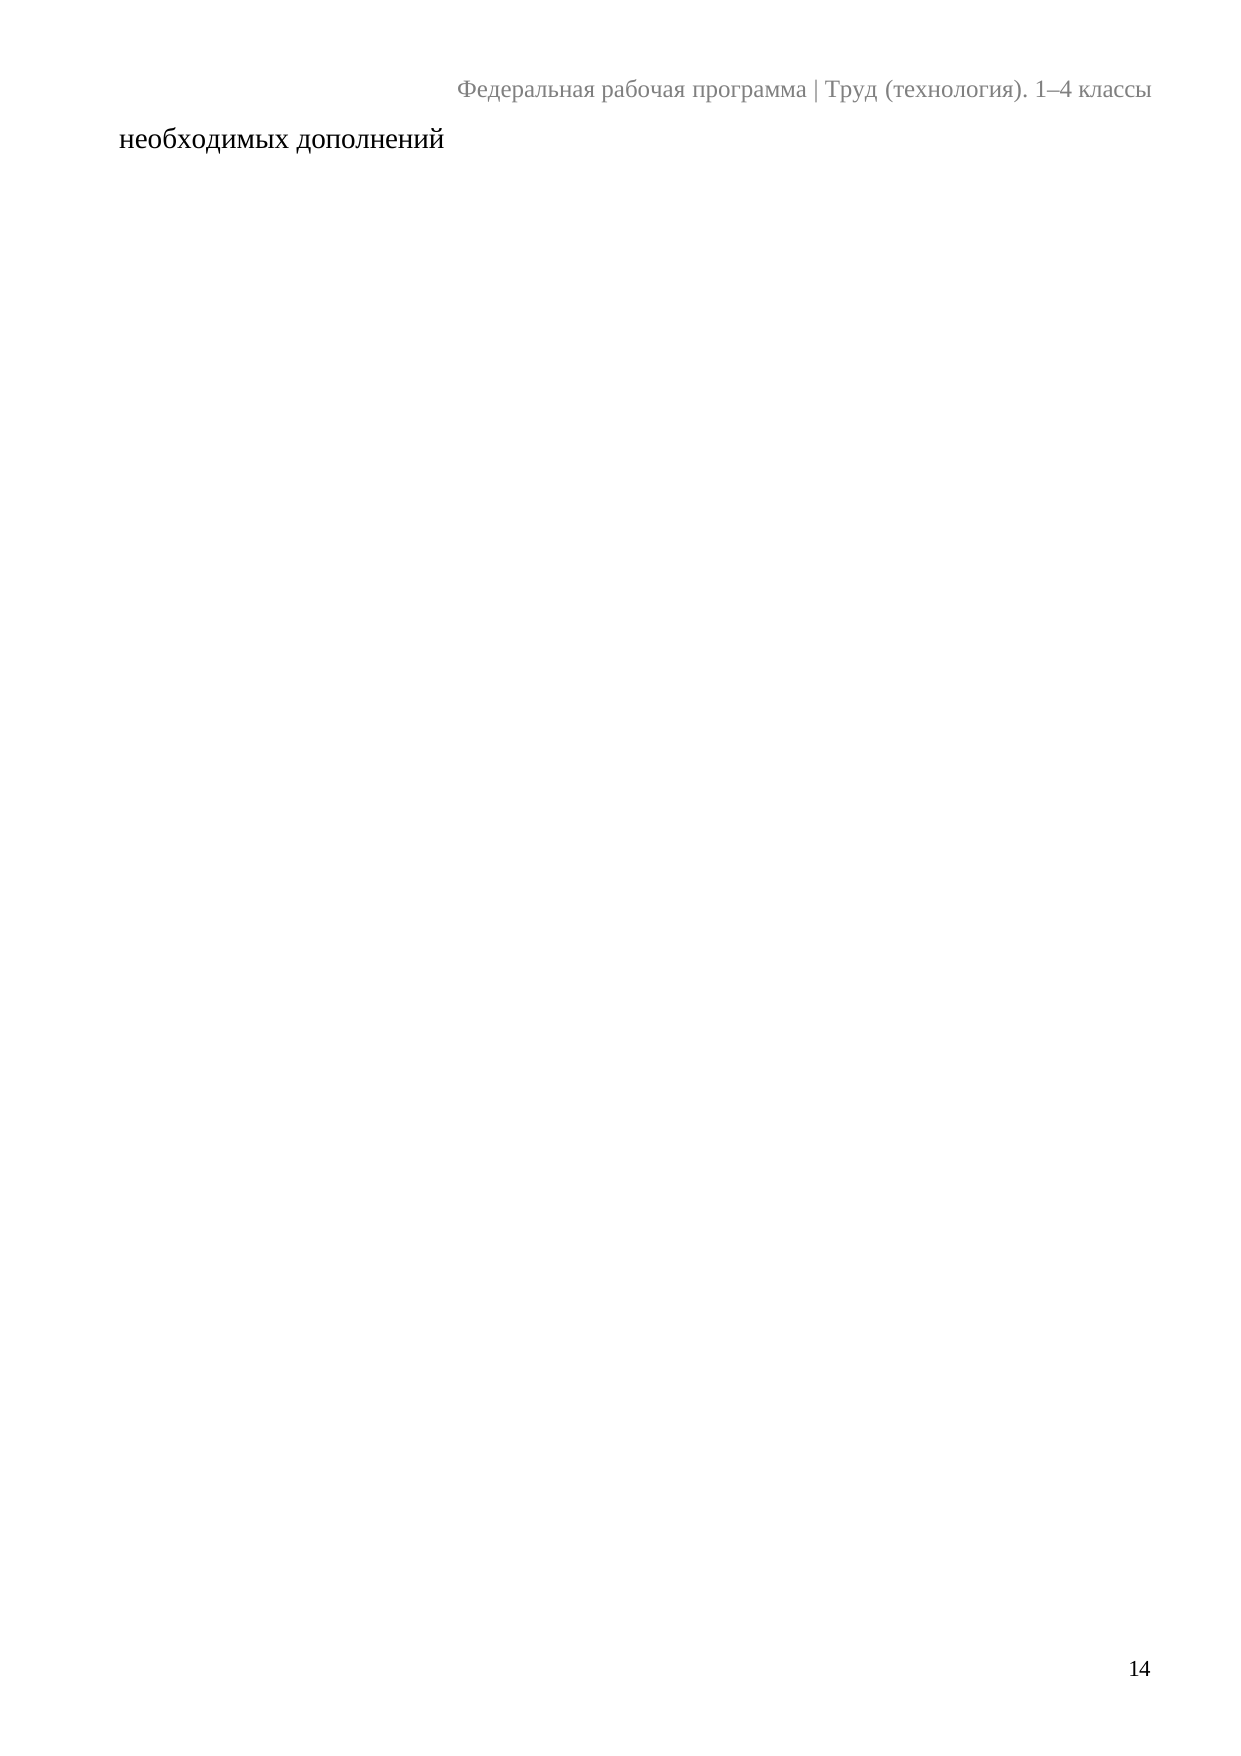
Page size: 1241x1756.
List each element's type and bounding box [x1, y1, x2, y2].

text [119, 121, 1151, 154]
